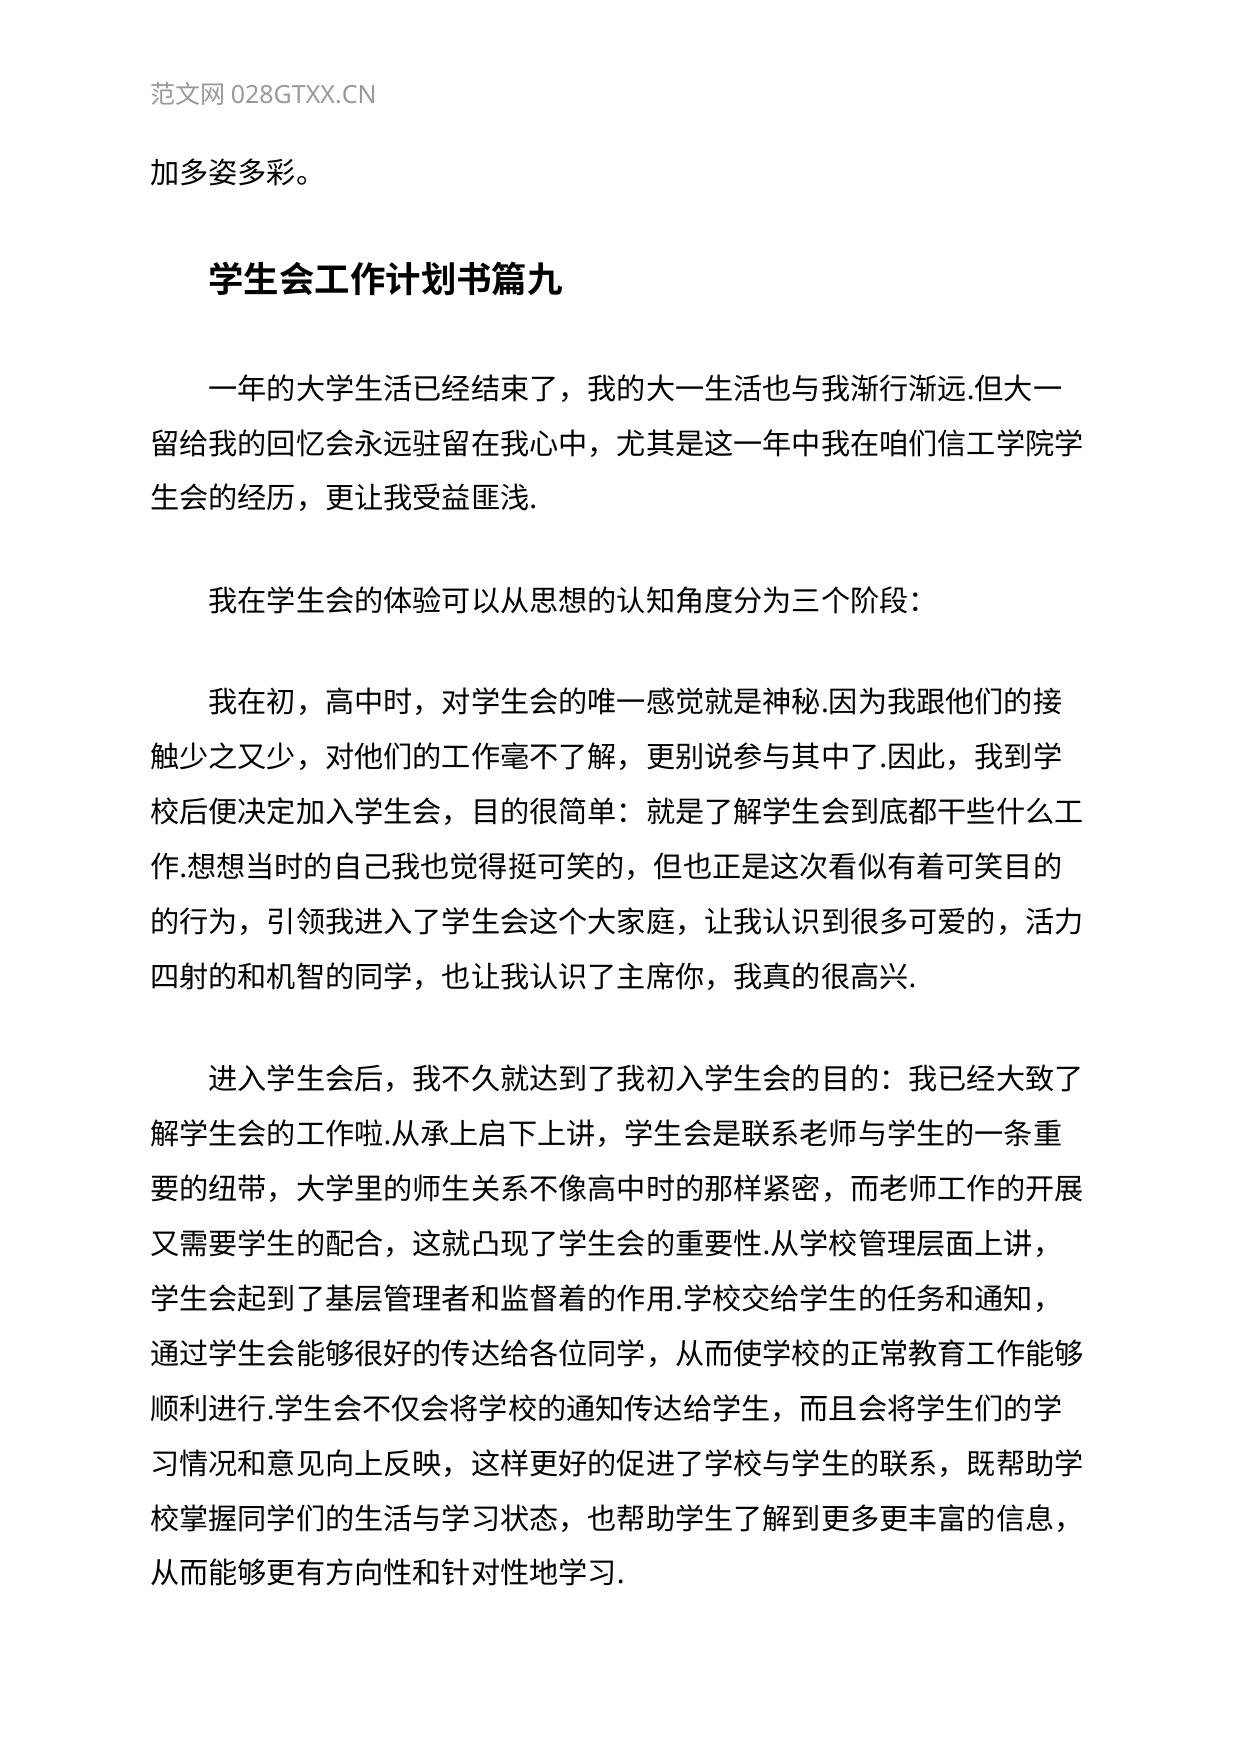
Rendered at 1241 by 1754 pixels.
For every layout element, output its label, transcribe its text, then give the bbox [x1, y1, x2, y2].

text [150, 150, 1090, 192]
text 我在初，高中时，对学生会的唯一感觉就是神秘.因为我跟他们的接触少之又少，对他们的工作毫不了解，更别说参与其中了.因此，我到学校后便决定加入学生会，目的很简单：就是了解学生会到底都干些什么工作.想想当时的自己我也觉得挺可笑的，但也正是这次看似有着可笑目的的行为，引领我进入了学生会这个大家庭，让我认识到很多可爱的，活力四射的和机智的同学，也让我认识了主席你，我真的很高兴. [150, 679, 1090, 996]
text 进入学生会后，我不久就达到了我初入学生会的目的：我已经大致了解学生会的工作啦.从承上启下上讲，学生会是联系老师与学生的一条重要的纽带，大学里的师生关系不像高中时的那样紧密，而老师工作的开展又需要学生的配合，这就凸现了学生会的重要性.从学校管理层面上讲，学生会起到了基层管理者和监督着的作用.学校交给学生的任务和通知，通过学生会能够很好的传达给各位同学，从而使学校的正常教育工作能够顺利进行.学生会不仅会将学校的通知传达给学生，而且会将学生们的学习情况和意见向上反映，这样更好的促进了学校与学生的联系，既帮助学校掌握同学们的生活与学习状态，也帮助学生了解到更多更丰富的信息，从而能够更有方向性和针对性地学习. [150, 1056, 1090, 1592]
text 学生会工作计划书篇九 [150, 252, 1090, 303]
text 我在学生会的体验可以从思想的认知角度分为三个阶段： [150, 577, 1090, 619]
text 一年的大学生活已经结束了，我的大一生活也与我渐行渐远.但大一留给我的回忆会永远驻留在我心中，尤其是这一年中我在咱们信工学院学生会的经历，更让我受益匪浅. [150, 365, 1090, 517]
